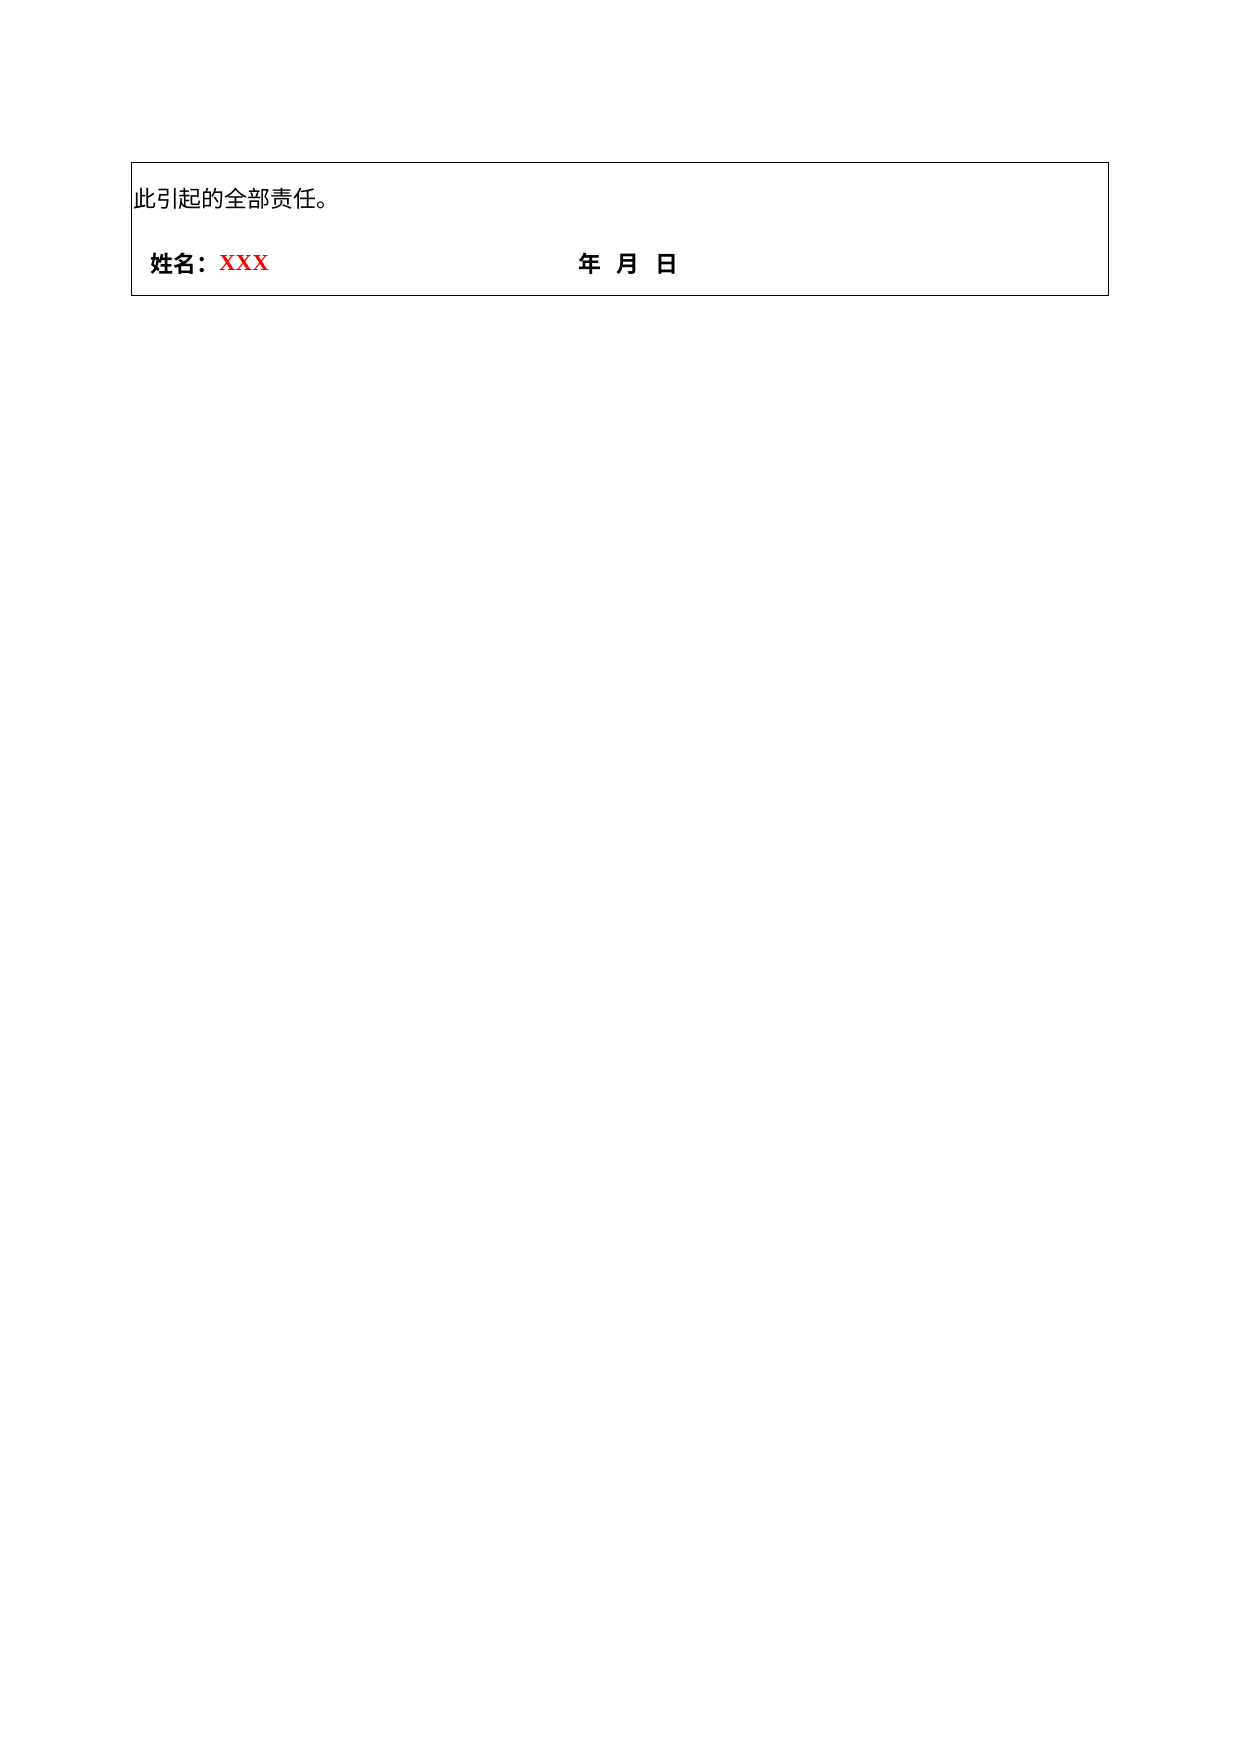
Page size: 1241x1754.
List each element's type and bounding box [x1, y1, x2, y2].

table_cell [132, 163, 1108, 294]
